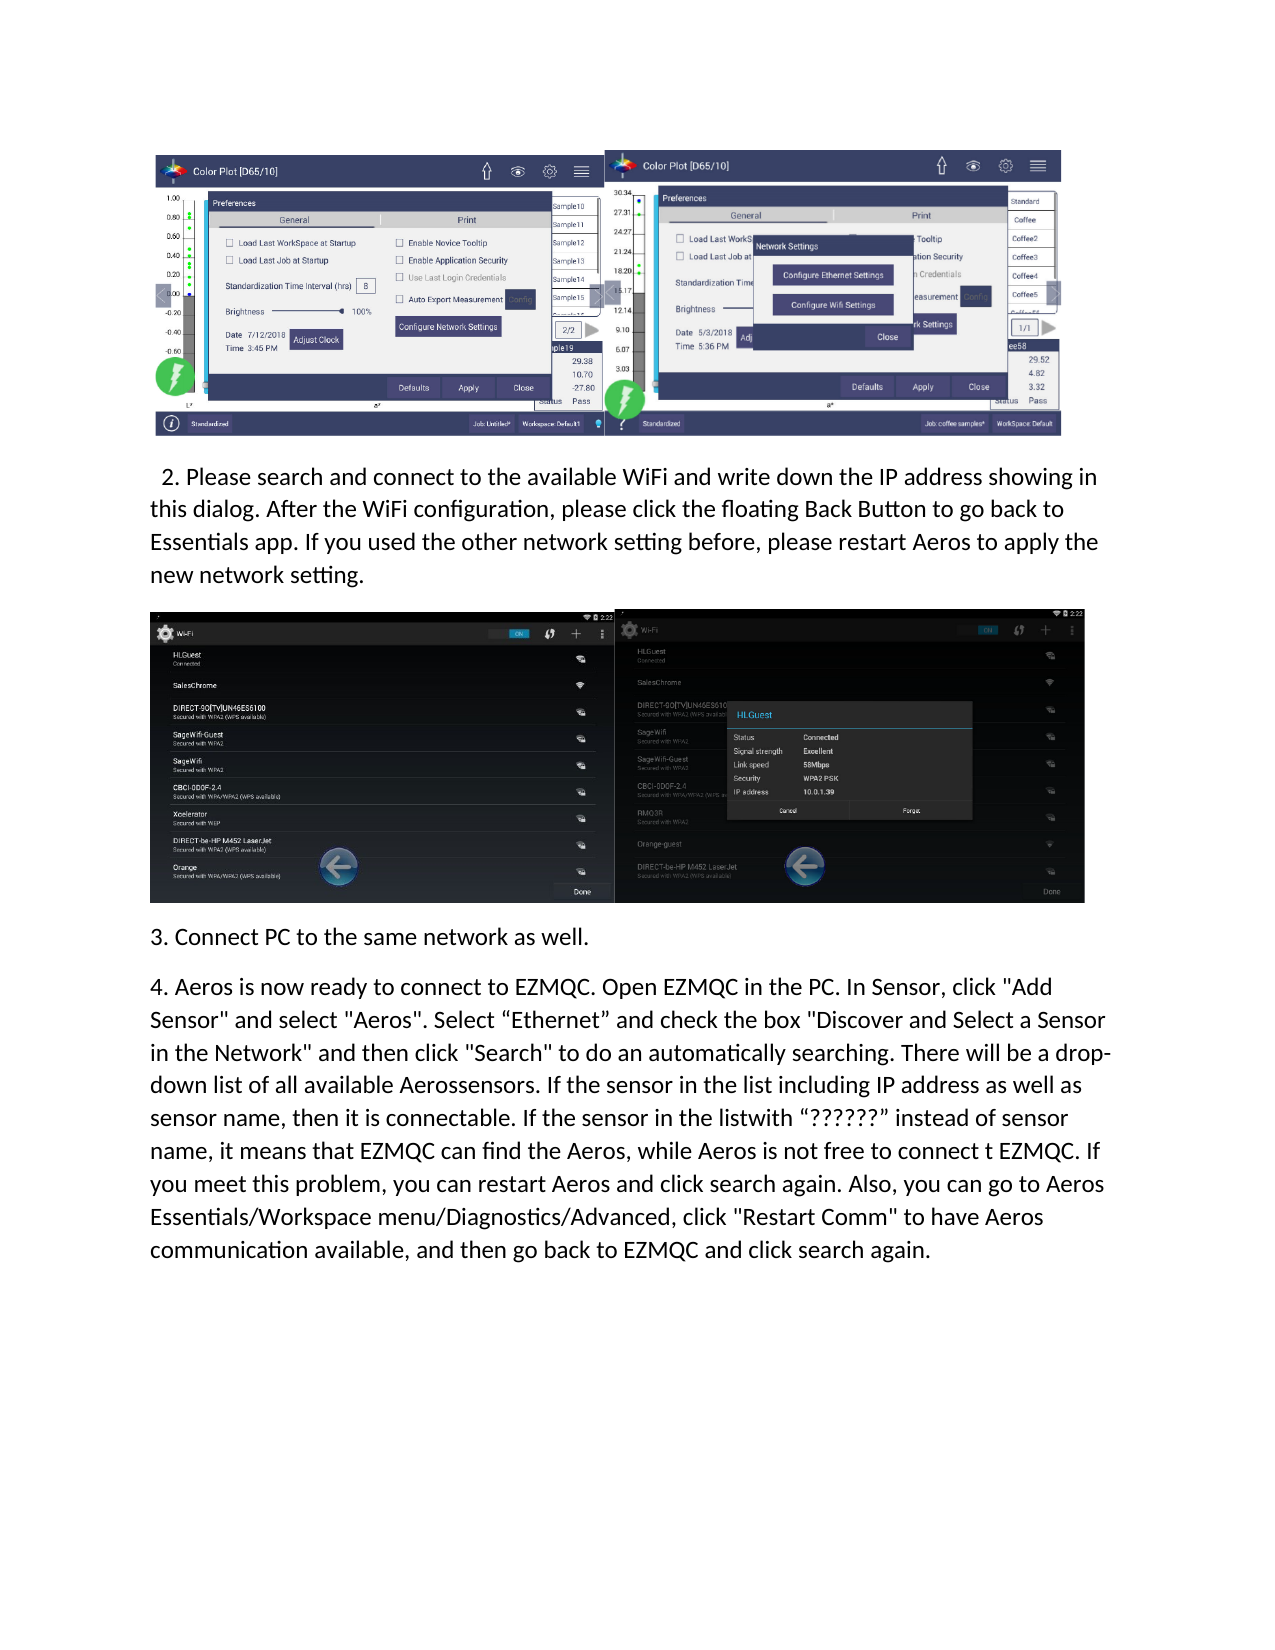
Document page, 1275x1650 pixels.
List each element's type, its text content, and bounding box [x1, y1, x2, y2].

picture [150, 609, 1085, 903]
text 4. Aeros is now ready to connect to EZMQC. Open EZMQC in the PC. In Sensor, click "Add Sensor" and select "Aeros". Select “Ethernet” and check the box "Discover and Select a Sensor in the Network" and then click "Search" to do an automatically searching. There will be a drop-down list of all available Aerossensors. If the sensor in the list including IP address as well as sensor name, then it is connectable. If the sensor in the listwith “??????” instead of sensor name, it means that EZMQC can find the Aeros, while Aeros is not free to connect t EZMQC. If you meet this problem, you can restart Aeros and click search again. Also, you can go to Aeros Essentials/Workspace menu/Diagnostics/Advanced, click "Restart Comm" to have Aeros communication available, and then go back to EZMQC and click search again. [150, 971, 1125, 1265]
picture [155, 150, 1062, 436]
text 3. Connect PC to the same network as well. [150, 921, 1125, 952]
text 2. Please search and connect to the available WiFi and write down the IP address showing in this dialog. After the WiFi configuration, please click the floating Back Button to go back to Essentials app. If you used the other network setting before, please restart Aeros to apply the new network setting. [150, 461, 1125, 590]
